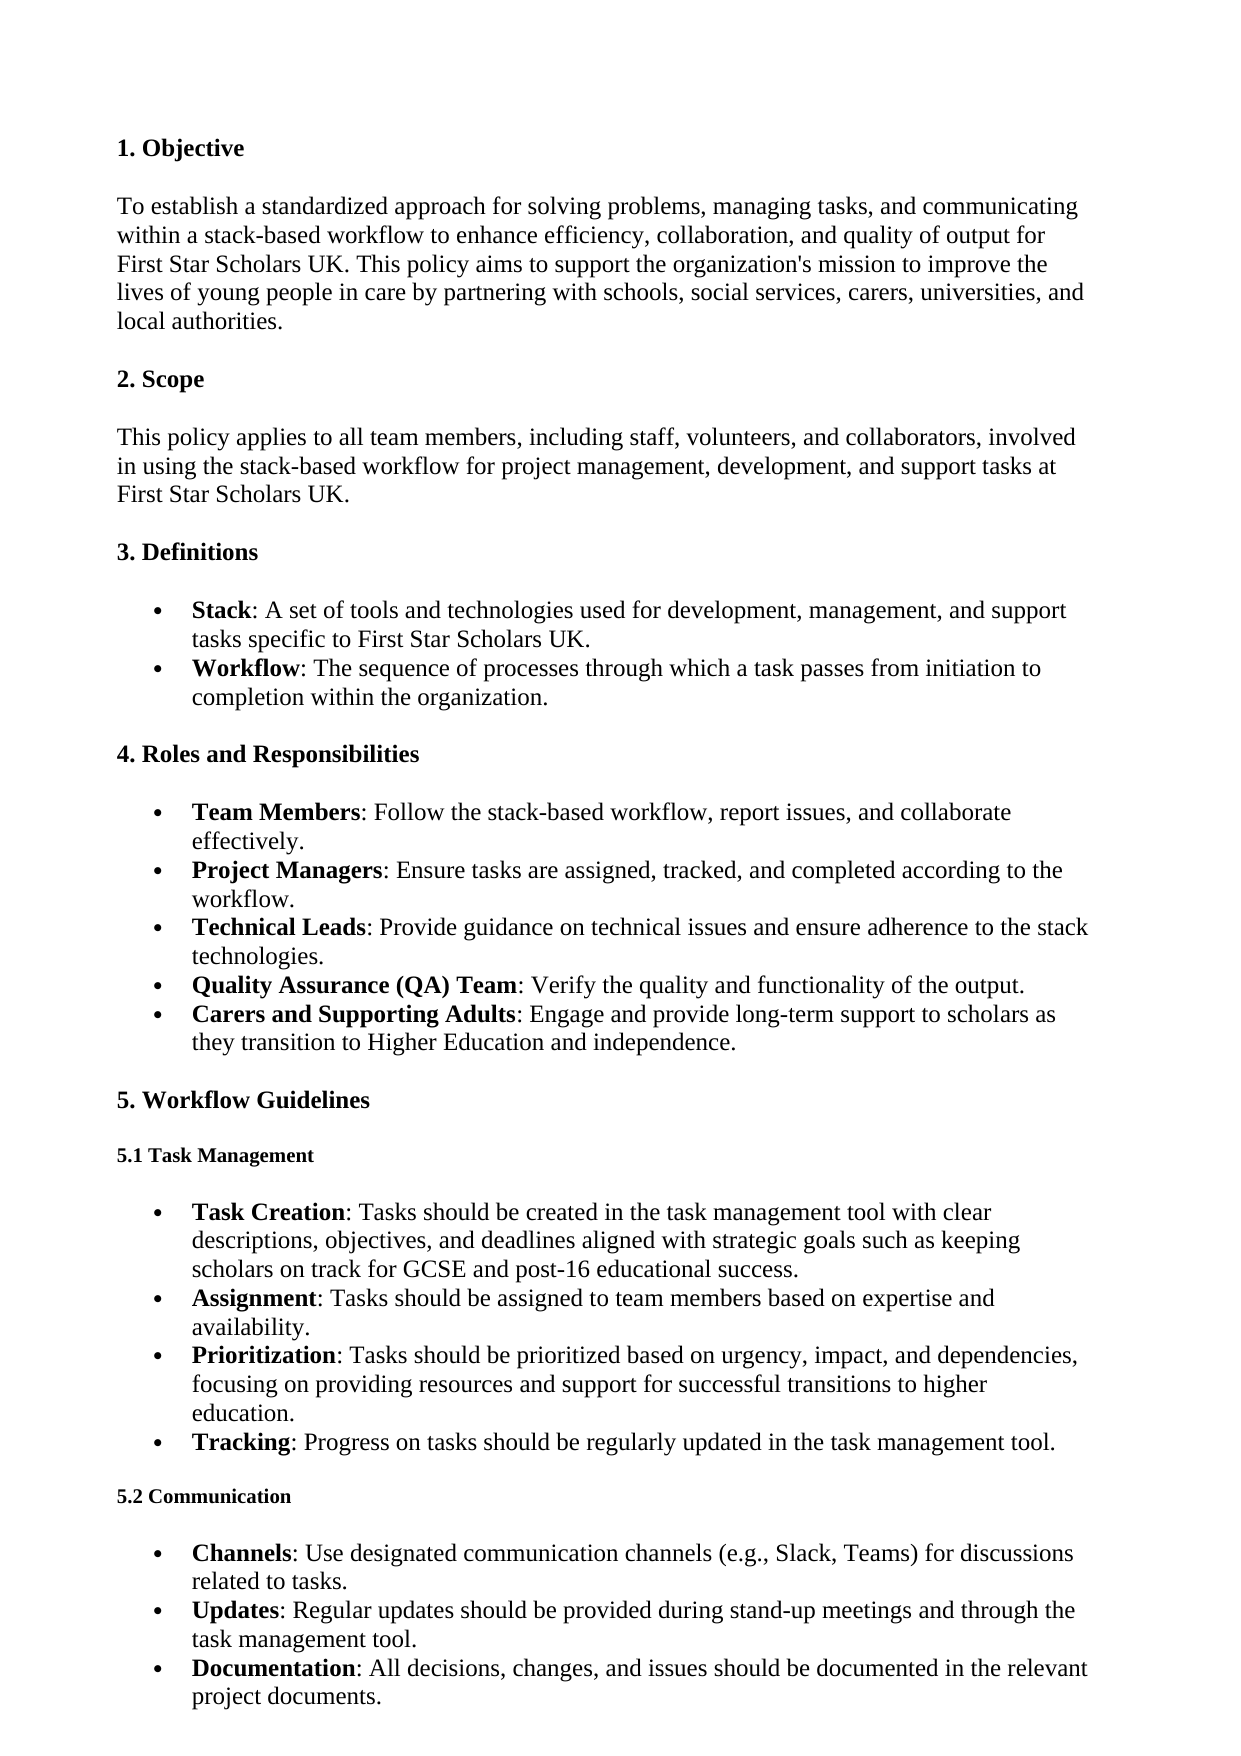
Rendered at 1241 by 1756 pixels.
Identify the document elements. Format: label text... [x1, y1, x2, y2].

text 1. Objective [117, 133, 1096, 162]
list Updates: Regular updates should be provided during stand-up meetings and through the task management tool. [154, 1595, 1096, 1653]
list Channels: Use designated communication channels (e.g., Slack, Teams) for discussions related to tasks. [154, 1538, 1096, 1595]
list Workflow: The sequence of processes through which a task passes from initiation to completion within the organization. [154, 653, 1096, 710]
text This policy applies to all team members, including staff, volunteers, and collaborators, involved in using the stack-based workflow for project management, development, and support tasks at First Star Scholars UK. [117, 422, 1096, 508]
list Quality Assurance (QA) Team: Verify the quality and functionality of the output. [154, 970, 1096, 999]
list Assignment: Tasks should be assigned to team members based on expertise and availability. [154, 1283, 1096, 1340]
text 5.1 Task Management [117, 1143, 1096, 1167]
list Technical Leads: Provide guidance on technical issues and ensure adherence to the stack technologies. [154, 912, 1096, 970]
text 5. Workflow Guidelines [117, 1085, 1096, 1114]
list Project Managers: Ensure tasks are assigned, tracked, and completed according to the workflow. [154, 855, 1096, 912]
list Team Members: Follow the stack-based workflow, report issues, and collaborate effectively. [154, 797, 1096, 855]
list Carers and Supporting Adults: Engage and provide long-term support to scholars as they transition to Higher Education and independence. [154, 999, 1096, 1056]
list Stack: A set of tools and technologies used for development, management, and support tasks specific to First Star Scholars UK. [154, 595, 1096, 653]
list Prioritization: Tasks should be prioritized based on urgency, impact, and dependencies, focusing on providing resources and support for successful transitions to higher education. [154, 1340, 1096, 1427]
list Tracking: Progress on tasks should be regularly updated in the task management tool. [154, 1427, 1096, 1455]
text 2. Scope [117, 364, 1096, 393]
list Task Creation: Tasks should be created in the task management tool with clear descriptions, objectives, and deadlines aligned with strategic goals such as keeping scholars on track for GCSE and post-16 educational success. [154, 1197, 1096, 1283]
list Documentation: All decisions, changes, and issues should be documented in the relevant project documents. [154, 1653, 1096, 1710]
text 5.2 Communication [117, 1484, 1096, 1508]
text To establish a standardized approach for solving problems, managing tasks, and communicating within a stack-based workflow to enhance efficiency, collaboration, and quality of output for First Star Scholars UK. This policy aims to support the organization's mission to improve the lives of young people in care by partnering with schools, social services, carers, universities, and local authorities. [117, 191, 1096, 335]
text 4. Roles and Responsibilities [117, 739, 1096, 768]
text 3. Definitions [117, 537, 1096, 566]
